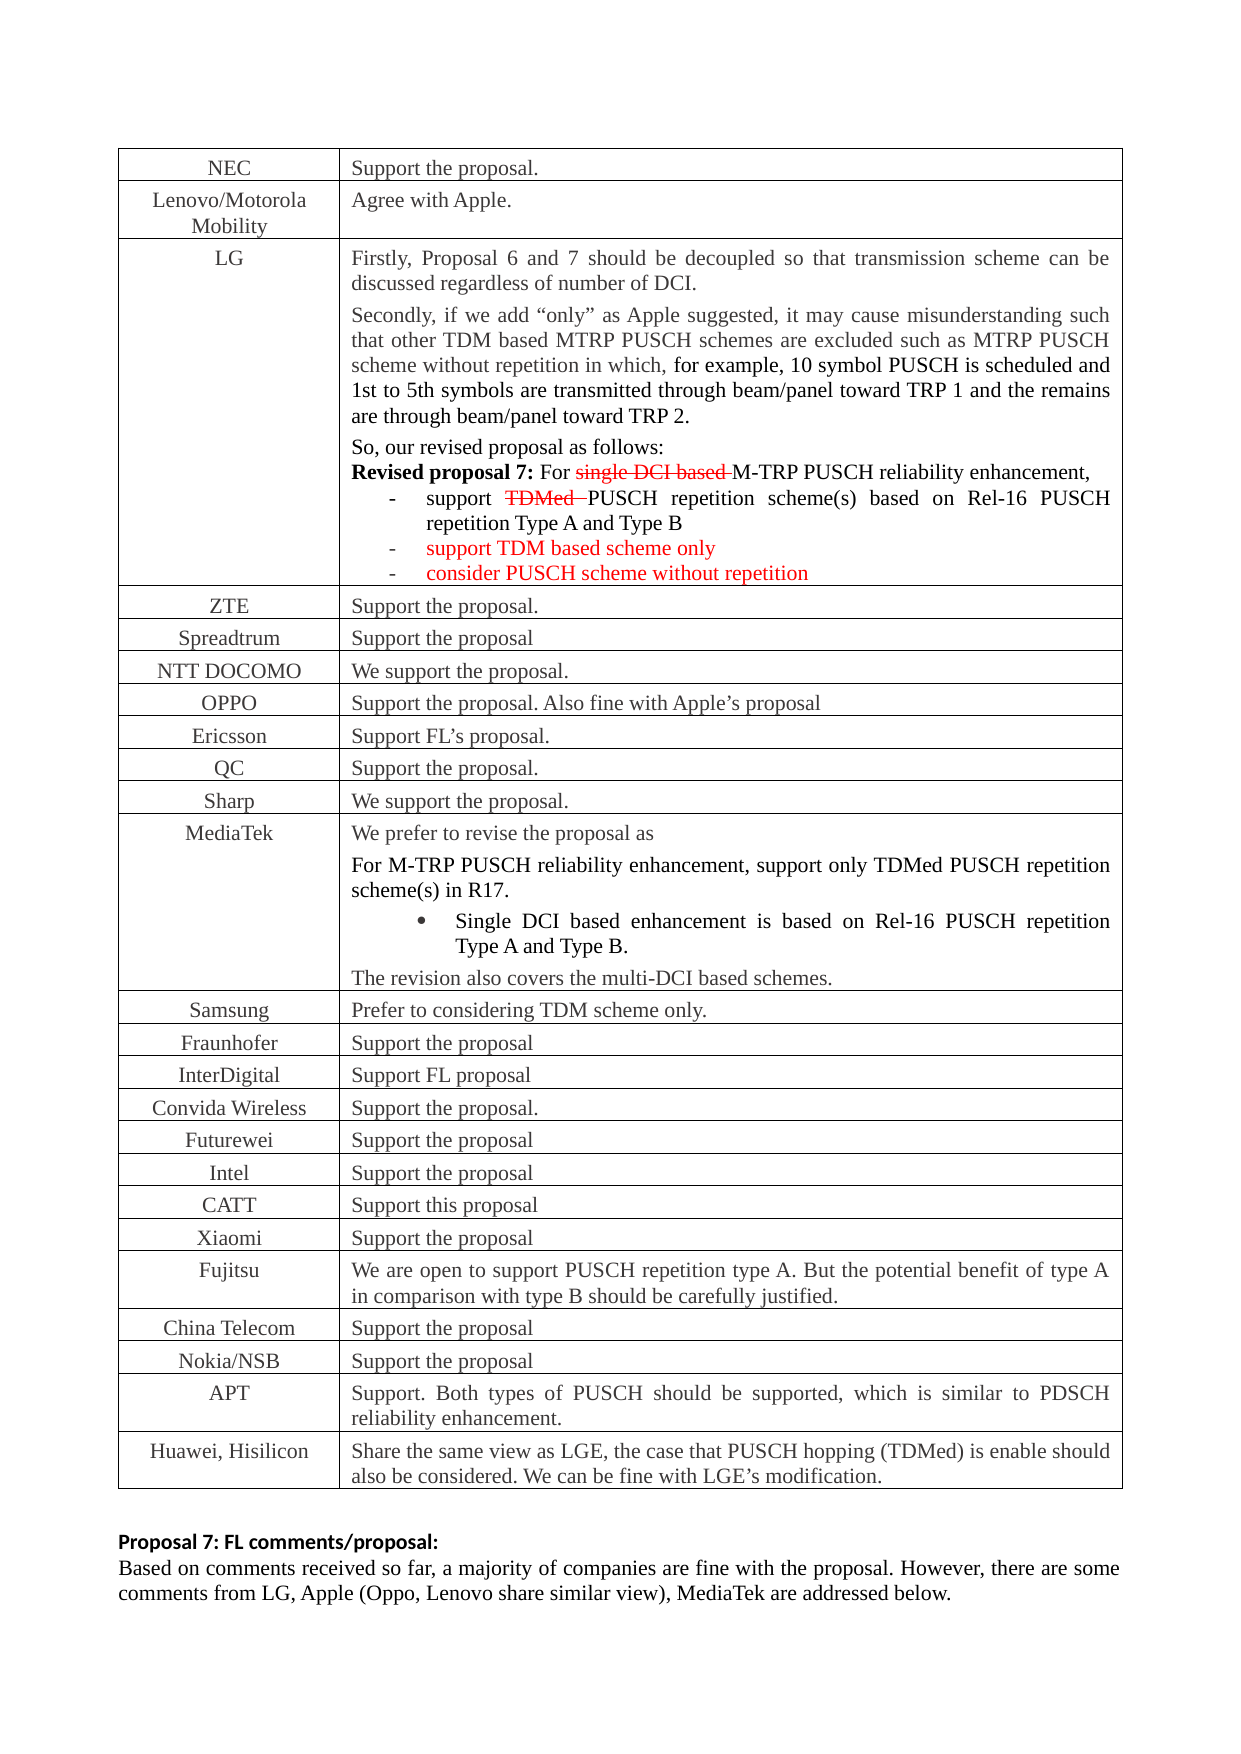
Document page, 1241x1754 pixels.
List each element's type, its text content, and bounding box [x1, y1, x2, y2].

table_cell Intel [119, 1154, 339, 1185]
table_cell APT [119, 1374, 339, 1431]
table_cell We support the proposal. [340, 781, 1122, 813]
table_cell Fraunhofer [119, 1024, 339, 1055]
text Based on comments received so far, a majority of companies are fine with the proposal. However, there are some comments from LG, Apple (Oppo, Lenovo share similar view), MediaTek are addressed below. [118, 1555, 1122, 1606]
table_cell Share the same view as LGE, the case that PUSCH hopping (TDMed) is enable should also be considered. We can be fine with LGE’s modification. [340, 1432, 1122, 1488]
table_cell Firstly, Proposal 6 and 7 should be decoupled so that transmission scheme can be discussed regardless of number of DCI. Secondly, if we add “only” as Apple suggested, it may cause misunderstanding such that other TDM based MTRP PUSCH schemes are excluded such as MTRP PUSCH scheme without repetition in which, for example, 10 symbol PUSCH is scheduled and 1st to 5th symbols are transmitted through beam/panel toward TRP 1 and the remains are through beam/panel toward TRP 2. So, our revised proposal as follows: Revised proposal 7: For single DCI based M-TRP PUSCH reliability enhancement, support TDMed PUSCH repetition scheme(s) based on Rel-16 PUSCH repetition Type A and Type B support TDM based scheme only consider PUSCH scheme without repetition [340, 239, 1122, 585]
table_cell Xiaomi [119, 1219, 339, 1250]
table_cell Ericsson [119, 716, 339, 748]
table_cell Support the proposal [340, 619, 1122, 650]
table_cell MediaTek [119, 814, 339, 990]
table_cell We are open to support PUSCH repetition type A. But the potential benefit of type A in comparison with type B should be carefully justified. [340, 1251, 1122, 1308]
table_cell We prefer to revise the proposal as For M-TRP PUSCH reliability enhancement, support only TDMed PUSCH repetition scheme(s) in R17. Single DCI based enhancement is based on Rel-16 PUSCH repetition Type A and Type B. The revision also covers the multi-DCI based schemes. [340, 814, 1122, 990]
subtitle Proposal 7: FL comments/proposal: [118, 1528, 1122, 1555]
table_cell Support the proposal. [340, 149, 1122, 180]
table_cell Spreadtrum [119, 619, 339, 650]
table_cell Samsung [119, 991, 339, 1023]
table_cell Support the proposal [340, 1341, 1122, 1373]
table_cell Prefer to considering TDM scheme only. [340, 991, 1122, 1023]
table_cell Support the proposal [340, 1154, 1122, 1185]
table_cell NEC [119, 149, 339, 180]
table_cell Support this proposal [340, 1186, 1122, 1218]
table_cell NTT DOCOMO [119, 651, 339, 683]
table_cell LG [119, 239, 339, 585]
table_cell Support the proposal [340, 1219, 1122, 1250]
table_cell We support the proposal. [340, 651, 1122, 683]
table_cell China Telecom [119, 1309, 339, 1340]
table_cell Futurewei [119, 1121, 339, 1153]
table_cell Sharp [119, 781, 339, 813]
table_cell Support. Both types of PUSCH should be supported, which is similar to PDSCH reliability enhancement. [340, 1374, 1122, 1431]
table_cell Convida Wireless [119, 1089, 339, 1120]
table_cell Support FL’s proposal. [340, 716, 1122, 748]
table_cell Support the proposal [340, 1024, 1122, 1055]
table_cell Fujitsu [119, 1251, 339, 1308]
table_cell Support FL proposal [340, 1056, 1122, 1088]
table_cell Support the proposal [340, 1121, 1122, 1153]
table_cell Support the proposal. Also fine with Apple’s proposal [340, 684, 1122, 715]
table_cell Support the proposal [340, 1309, 1122, 1340]
table_cell InterDigital [119, 1056, 339, 1088]
table_cell Huawei, Hisilicon [119, 1432, 339, 1488]
table_cell Lenovo/Motorola Mobility [119, 181, 339, 238]
table_cell QC [119, 749, 339, 780]
table_cell CATT [119, 1186, 339, 1218]
table_cell Nokia/NSB [119, 1341, 339, 1373]
table_cell Support the proposal. [340, 586, 1122, 618]
table_cell OPPO [119, 684, 339, 715]
table_cell Support the proposal. [340, 1089, 1122, 1120]
table_cell Support the proposal. [340, 749, 1122, 780]
table_cell Agree with Apple. [340, 181, 1122, 238]
table_cell ZTE [119, 586, 339, 618]
